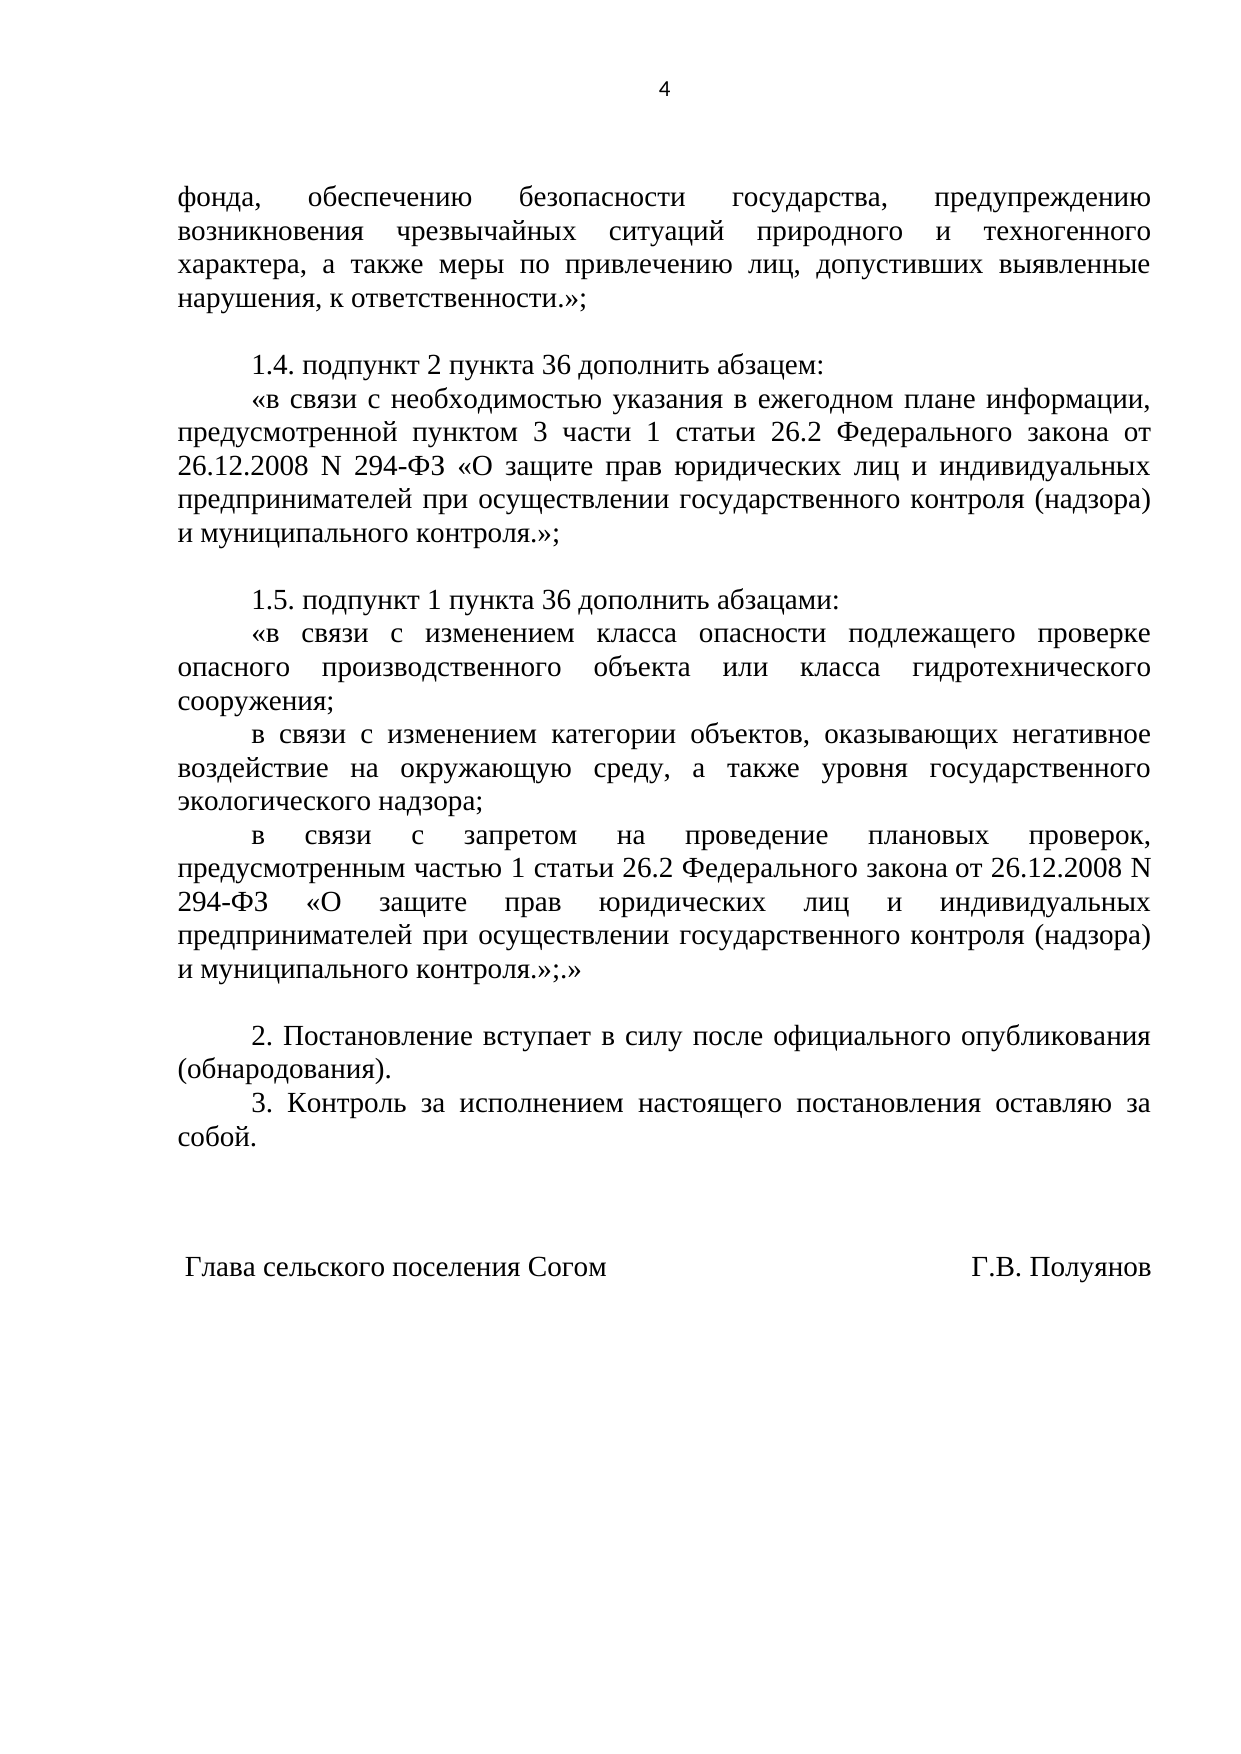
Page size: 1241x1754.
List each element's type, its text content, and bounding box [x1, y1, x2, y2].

text в связи с запретом на проведение плановых проверок, предусмотренным частью 1 статьи 26.2 Федерального закона от 26.12.2008 N 294-ФЗ «О защите прав юридических лиц и индивидуальных предпринимателей при осуществлении государственного контроля (надзора) и муниципального контроля.»;.» [177, 817, 1152, 984]
text «в связи с изменением класса опасности подлежащего проверке опасного производственного объекта или класса гидротехнического сооружения; [177, 616, 1152, 716]
text 2. Постановление вступает в силу после официального опубликования (обнародования). [177, 1018, 1152, 1085]
text 1.5. подпункт 1 пункта 36 дополнить абзацами: [177, 582, 1152, 616]
text 1.4. подпункт 2 пункта 36 дополнить абзацем: [177, 347, 1152, 381]
text Глава сельского поселения Согом Г.В. Полуянов [177, 1249, 1152, 1282]
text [177, 179, 1152, 314]
text 3. Контроль за исполнением настоящего постановления оставляю за собой. [177, 1085, 1152, 1152]
text в связи с изменением категории объектов, оказывающих негативное воздействие на окружающую среду, а также уровня государственного экологического надзора; [177, 716, 1152, 817]
text «в связи с необходимостью указания в ежегодном плане информации, предусмотренной пунктом 3 части 1 статьи 26.2 Федерального закона от 26.12.2008 N 294-ФЗ «О защите прав юридических лиц и индивидуальных предпринимателей при осуществлении государственного контроля (надзора) и муниципального контроля.»; [177, 381, 1152, 548]
